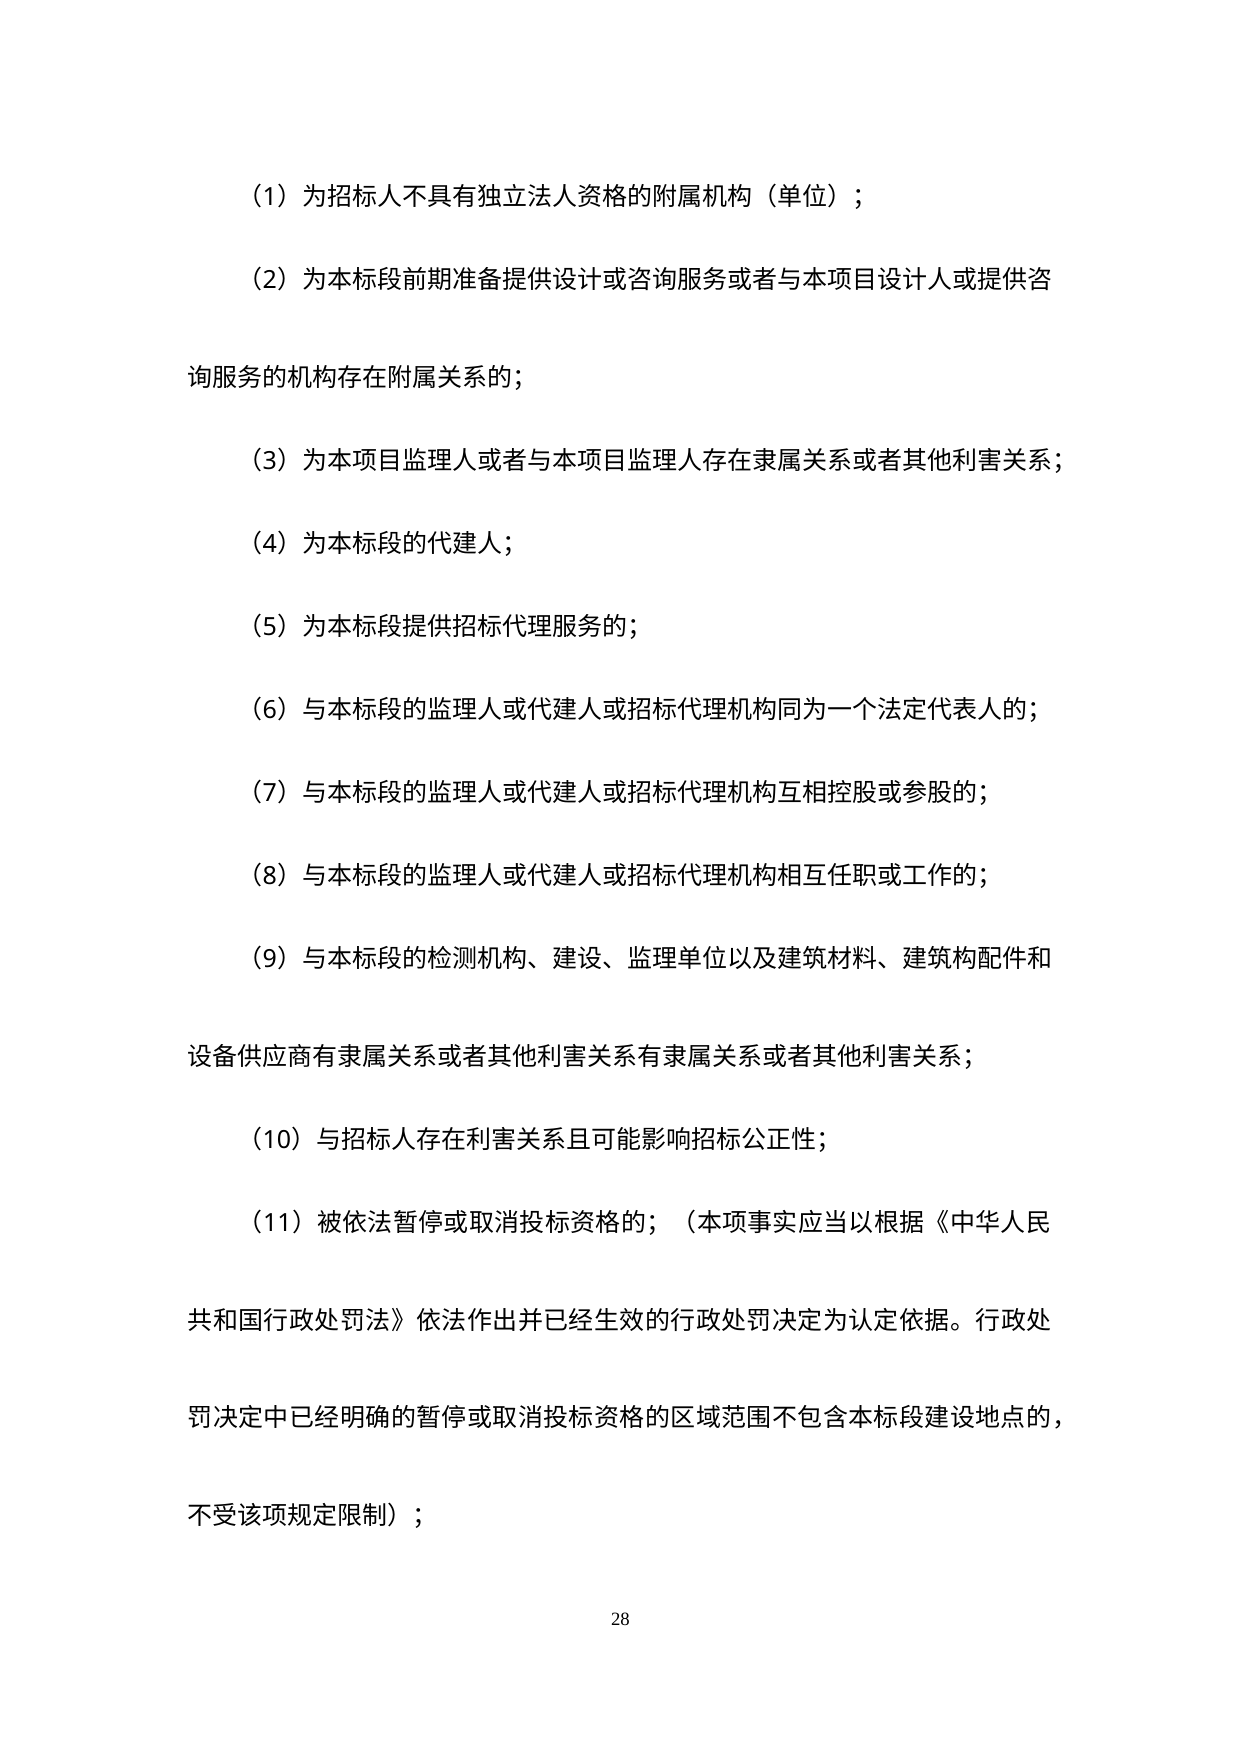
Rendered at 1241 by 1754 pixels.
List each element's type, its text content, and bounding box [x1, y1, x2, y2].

text （11）被依法暂停或取消投标资格的；（本项事实应当以根据《中华人民共和国行政处罚法》依法作出并已经生效的行政处罚决定为认定依据。行政处罚决定中已经明确的暂停或取消投标资格的区域范围不包含本标段建设地点的，不受该项规定限制）； [187, 1188, 1053, 1546]
text （4）为本标段的代建人； [187, 509, 1053, 574]
text （9）与本标段的检测机构、建设、监理单位以及建筑材料、建筑构配件和设备供应商有隶属关系或者其他利害关系有隶属关系或者其他利害关系； [187, 924, 1053, 1087]
text （8）与本标段的监理人或代建人或招标代理机构相互任职或工作的； [187, 841, 1053, 906]
text （1）为招标人不具有独立法人资格的附属机构（单位）； [187, 162, 1053, 227]
text （7）与本标段的监理人或代建人或招标代理机构互相控股或参股的； [187, 758, 1053, 823]
text （6）与本标段的监理人或代建人或招标代理机构同为一个法定代表人的； [187, 675, 1053, 740]
text （5）为本标段提供招标代理服务的； [187, 592, 1053, 657]
text （3）为本项目监理人或者与本项目监理人存在隶属关系或者其他利害关系； [187, 426, 1053, 491]
text （10）与招标人存在利害关系且可能影响招标公正性； [187, 1105, 1053, 1170]
text （2）为本标段前期准备提供设计或咨询服务或者与本项目设计人或提供咨询服务的机构存在附属关系的； [187, 245, 1053, 408]
